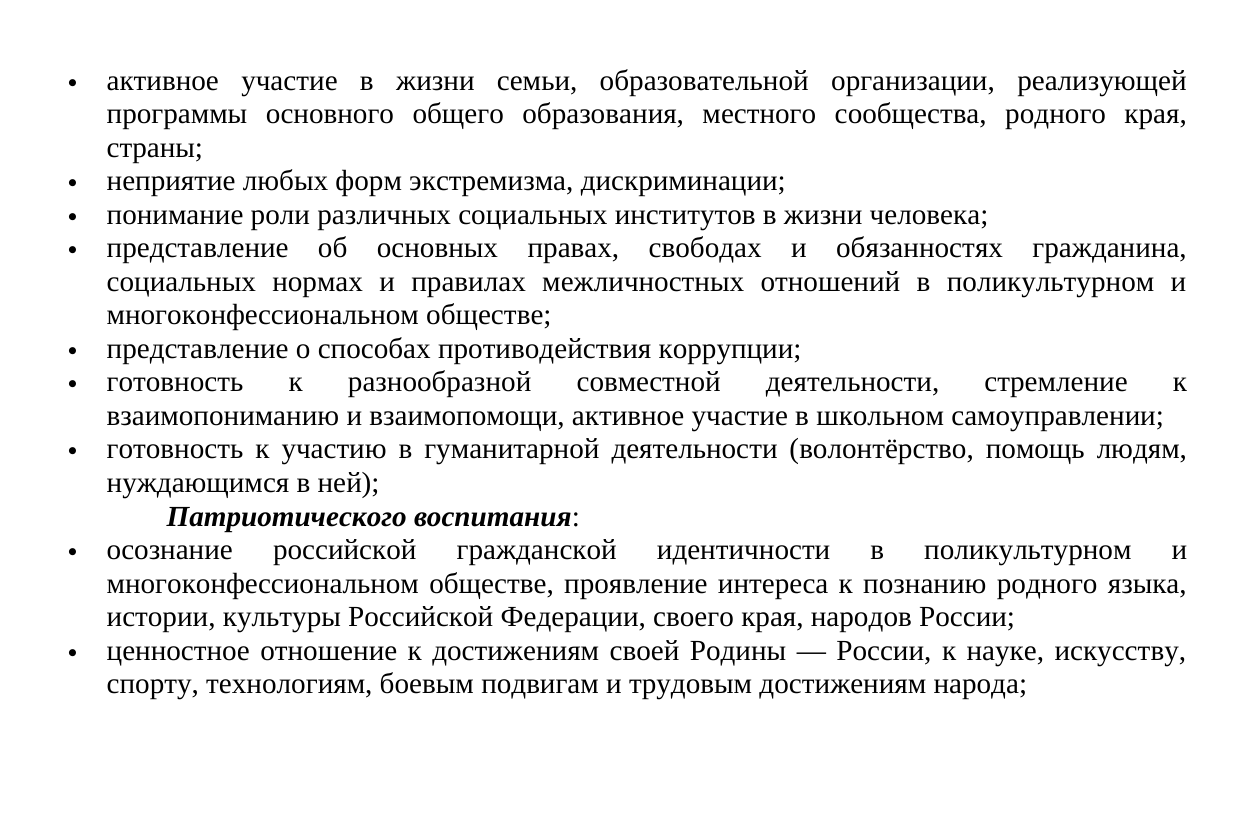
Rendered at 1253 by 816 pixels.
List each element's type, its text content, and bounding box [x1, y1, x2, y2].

list ценностное отношение к достижениям своей Родины — России, к науке, искусству, спорту, технологиям, боевым подвигам и трудовым достижениям народа; [69, 633, 1188, 700]
list представление об основных правах, свободах и обязанностях гражданина, социальных нормах и правилах межличностных отношений в поликультурном и многоконфессиональном обществе; [69, 230, 1188, 331]
list представление о способах противодействия коррупции; [69, 331, 1188, 364]
text Патриотического воспитания: [106, 499, 1188, 532]
list неприятие любых форм экстремизма, дискриминации; [69, 163, 1188, 197]
list осознание российской гражданской идентичности в поликультурном и многоконфессиональном обществе, проявление интереса к познанию родного языка, истории, культуры Российской Федерации, своего края, народов России; [69, 532, 1188, 633]
list готовность к участию в гуманитарной деятельности (волонтёрство, помощь людям, нуждающимся в ней); [69, 432, 1188, 499]
list активное участие в жизни семьи, образовательной организации, реализующей программы основного общего образования, местного сообщества, родного края, страны; [69, 63, 1188, 163]
list готовность к разнообразной совместной деятельности, стремление к взаимопониманию и взаимопомощи, активное участие в школьном самоуправлении; [69, 364, 1188, 432]
list понимание роли различных социальных институтов в жизни человека; [69, 197, 1188, 230]
